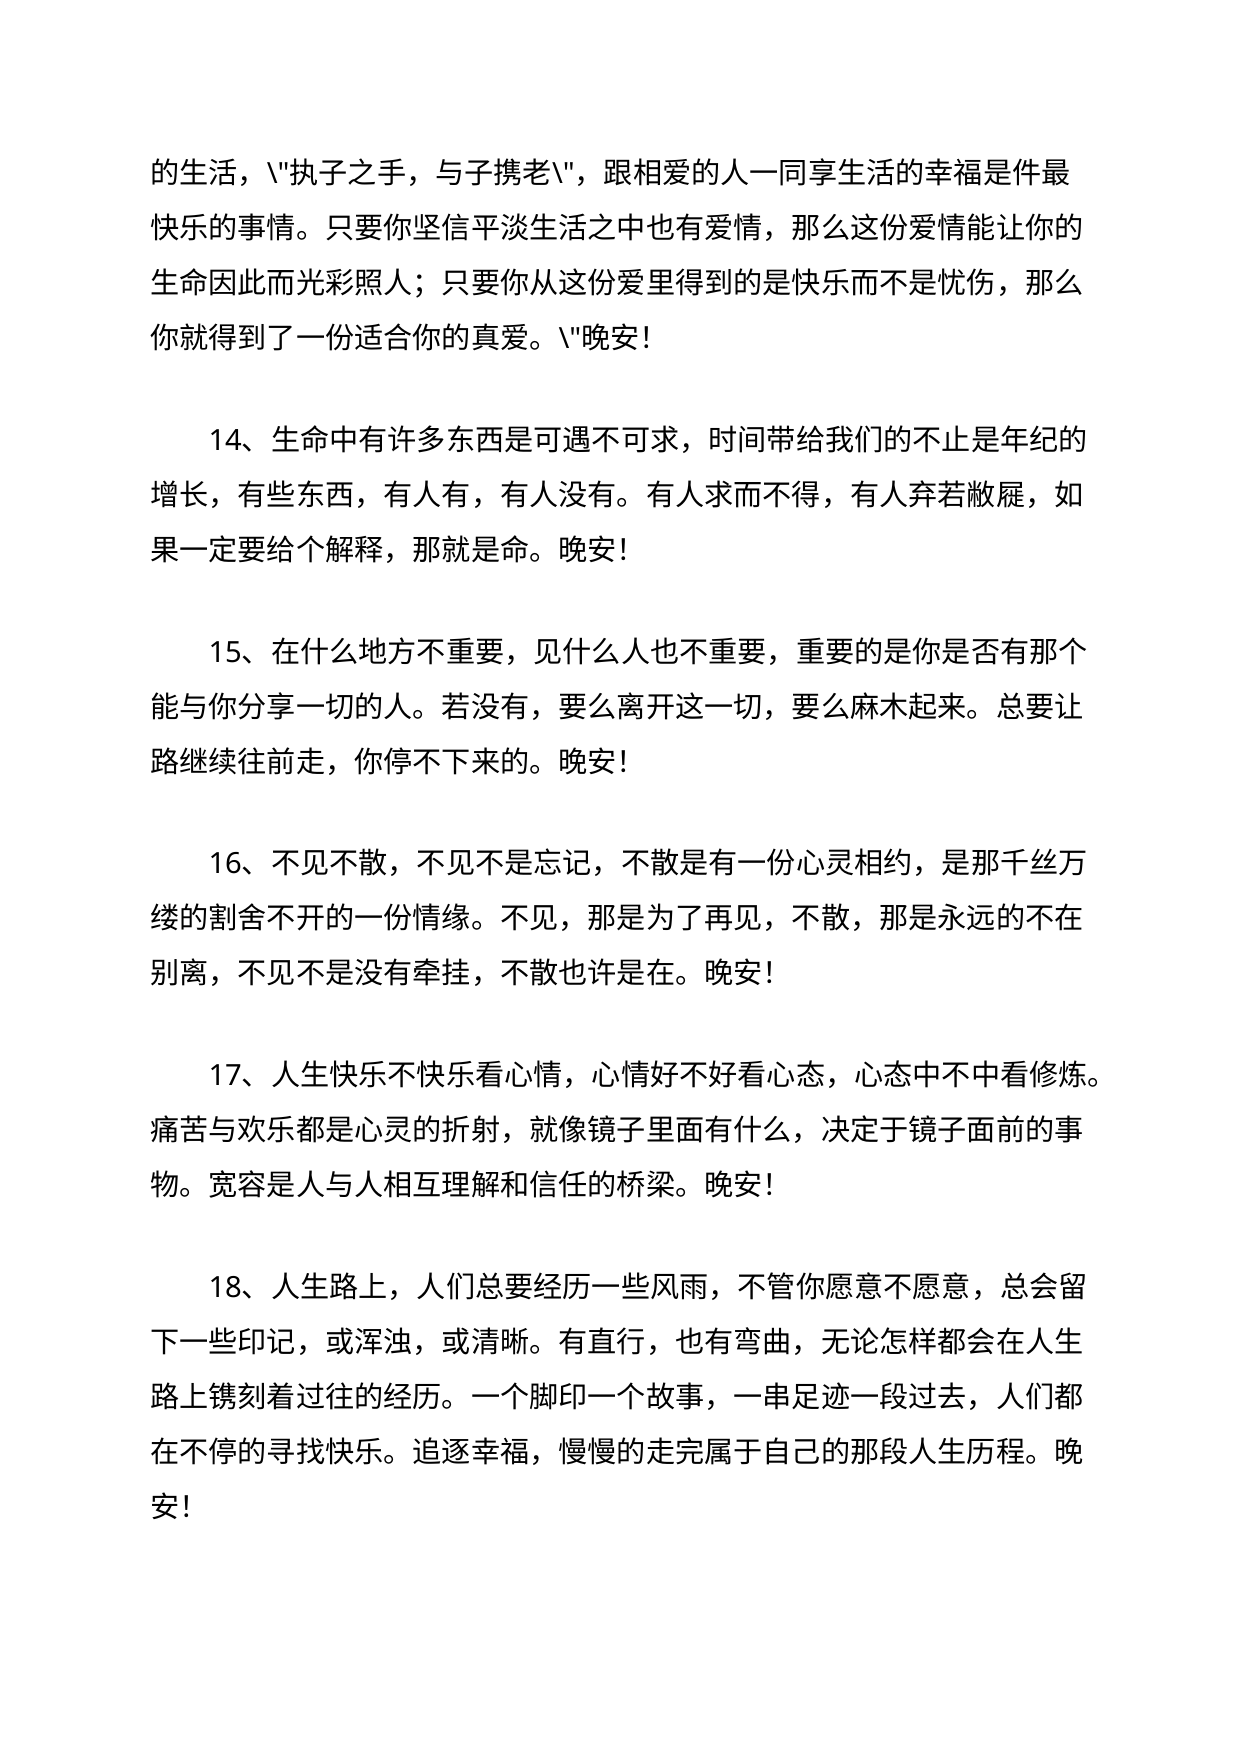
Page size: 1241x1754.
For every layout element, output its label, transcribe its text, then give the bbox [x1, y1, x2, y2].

text 16、不见不散，不见不是忘记，不散是有一份心灵相约，是那千丝万缕的割舍不开的一份情缘。不见，那是为了再见，不散，那是永远的不在别离，不见不是没有牵挂，不散也许是在。晚安！ [150, 840, 1090, 992]
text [150, 150, 1090, 357]
text 15、在什么地方不重要，见什么人也不重要，重要的是你是否有那个能与你分享一切的人。若没有，要么离开这一切，要么麻木起来。总要让路继续往前走，你停不下来的。晚安！ [150, 628, 1090, 781]
text 18、人生路上，人们总要经历一些风雨，不管你愿意不愿意，总会留下一些印记，或浑浊，或清晰。有直行，也有弯曲，无论怎样都会在人生路上镌刻着过往的经历。一个脚印一个故事，一串足迹一段过去，人们都在不停的寻找快乐。追逐幸福，慢慢的走完属于自己的那段人生历程。晚安！ [150, 1263, 1090, 1525]
text 17、人生快乐不快乐看心情，心情好不好看心态，心态中不中看修炼。痛苦与欢乐都是心灵的折射，就像镜子里面有什么，决定于镜子面前的事物。宽容是人与人相互理解和信任的桥梁。晚安！ [150, 1052, 1090, 1204]
text 14、生命中有许多东西是可遇不可求，时间带给我们的不止是年纪的增长，有些东西，有人有，有人没有。有人求而不得，有人弃若敝屣，如果一定要给个解释，那就是命。晚安！ [150, 417, 1090, 569]
